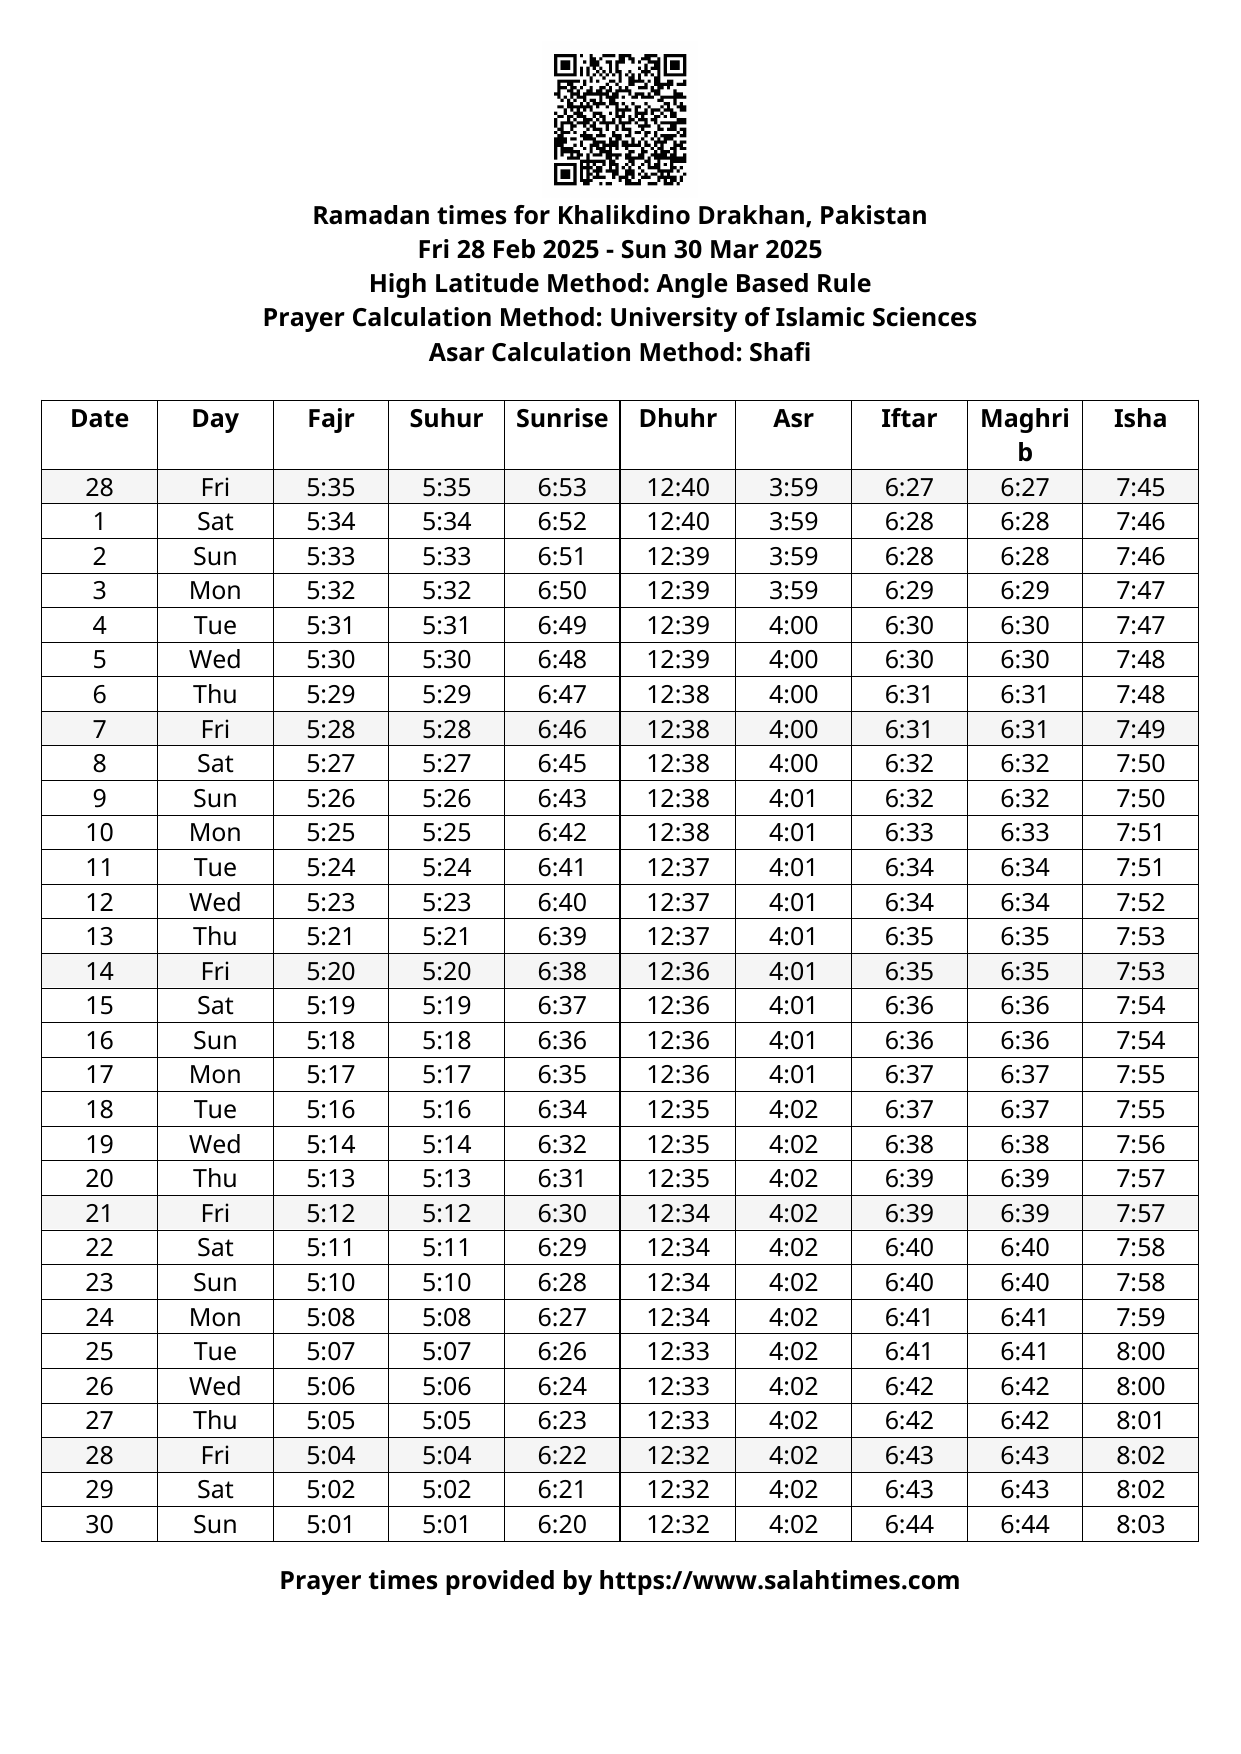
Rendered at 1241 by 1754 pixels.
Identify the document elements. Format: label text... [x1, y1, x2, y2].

table_cell 8:02 [1083, 1438, 1198, 1472]
table_cell 7:45 [1083, 470, 1198, 503]
table_cell 4:01 [736, 781, 851, 814]
table_cell 6:37 [852, 1058, 967, 1091]
table_cell 5:21 [274, 919, 388, 953]
table_cell 6:36 [852, 989, 967, 1022]
table_cell 5:07 [389, 1334, 504, 1368]
table_cell 5:06 [389, 1369, 504, 1402]
table_cell Tue [158, 1092, 273, 1126]
table_cell 4:00 [736, 643, 851, 676]
table_cell Sat [158, 989, 273, 1022]
table_cell 6:40 [505, 885, 619, 918]
table_cell 5:18 [274, 1023, 388, 1057]
table_cell 5:04 [274, 1438, 388, 1472]
text Prayer times provided by https://www.salahtimes.com [42, 1563, 1198, 1597]
table_cell 6:42 [968, 1369, 1082, 1402]
table_cell 5:25 [389, 816, 504, 849]
table_cell 6:44 [852, 1507, 967, 1541]
table_cell 6:39 [852, 1196, 967, 1229]
table_cell 7:48 [1083, 677, 1198, 711]
table_cell 6:39 [968, 1161, 1082, 1195]
table_cell 5:06 [274, 1369, 388, 1402]
table_cell 12:33 [621, 1334, 735, 1368]
table_cell Wed [158, 885, 273, 918]
table_cell Thu [158, 1404, 273, 1437]
table_cell Sat [158, 504, 273, 538]
table_cell 26 [42, 1369, 157, 1402]
table_cell Tue [158, 608, 273, 642]
table_cell 7:50 [1083, 781, 1198, 814]
table_cell Sun [158, 1023, 273, 1057]
table_cell 6:36 [852, 1023, 967, 1057]
table_cell Mon [158, 816, 273, 849]
table_cell Thu [158, 1161, 273, 1195]
table_cell 5:25 [274, 816, 388, 849]
table_cell 5:29 [274, 677, 388, 711]
table_cell 4:01 [736, 850, 851, 884]
table_cell 6:52 [505, 504, 619, 538]
text Prayer Calculation Method: University of Islamic Sciences [42, 300, 1198, 334]
table_cell 12:32 [621, 1438, 735, 1472]
table_cell 5:33 [274, 539, 388, 572]
table_cell 5:04 [389, 1438, 504, 1472]
table_cell 6:37 [505, 989, 619, 1022]
table_cell Fri [158, 1196, 273, 1229]
table_cell 5:13 [389, 1161, 504, 1195]
table_cell 5:35 [274, 470, 388, 503]
table_cell 6:40 [852, 1265, 967, 1299]
table_cell 6:45 [505, 746, 619, 780]
table_cell 12:34 [621, 1231, 735, 1264]
table_cell 12:39 [621, 643, 735, 676]
table_cell 7:46 [1083, 539, 1198, 572]
table_cell 12:35 [621, 1092, 735, 1126]
table_cell 18 [42, 1092, 157, 1126]
table_cell 20 [42, 1161, 157, 1195]
table_cell 7 [42, 712, 157, 745]
table_cell 8:01 [1083, 1404, 1198, 1437]
text Ramadan times for Khalikdino Drakhan, Pakistan [42, 198, 1198, 232]
table_cell 5:10 [274, 1265, 388, 1299]
table_cell 5:32 [389, 574, 504, 607]
table_cell 6:31 [852, 677, 967, 711]
table_cell 6:38 [505, 954, 619, 987]
table_cell 6:33 [968, 816, 1082, 849]
table_cell 6:42 [852, 1404, 967, 1437]
table_cell 7:54 [1083, 989, 1198, 1022]
table_cell 15 [42, 989, 157, 1022]
table_cell 2 [42, 539, 157, 572]
table_cell 6:40 [968, 1231, 1082, 1264]
table_cell 6:27 [852, 470, 967, 503]
table_cell 5:12 [274, 1196, 388, 1229]
table_cell 7:51 [1083, 850, 1198, 884]
table_cell 6:26 [505, 1334, 619, 1368]
table_cell 6:40 [968, 1265, 1082, 1299]
table_cell 5:10 [389, 1265, 504, 1299]
table_cell Thu [158, 677, 273, 711]
table_cell 6:43 [852, 1438, 967, 1472]
table_cell 6:36 [505, 1023, 619, 1057]
table_cell 5:31 [274, 608, 388, 642]
table_cell 12:38 [621, 677, 735, 711]
table_header Asr [736, 401, 851, 469]
table_cell 5:05 [389, 1404, 504, 1437]
table_cell 5:26 [274, 781, 388, 814]
table_cell 6:37 [968, 1092, 1082, 1126]
table_cell Fri [158, 1438, 273, 1472]
table_header Isha [1083, 401, 1198, 469]
table_cell 6:49 [505, 608, 619, 642]
table_cell 6:24 [505, 1369, 619, 1402]
table_cell 6:28 [852, 504, 967, 538]
table_cell 7:51 [1083, 816, 1198, 849]
table_header Dhuhr [621, 401, 735, 469]
table_cell 12:39 [621, 608, 735, 642]
table_cell 5:14 [274, 1127, 388, 1160]
table_cell 3 [42, 574, 157, 607]
table_cell 12:34 [621, 1265, 735, 1299]
table_cell 4:00 [736, 608, 851, 642]
table_cell 6 [42, 677, 157, 711]
table_cell 7:53 [1083, 954, 1198, 987]
table_cell 12:40 [621, 470, 735, 503]
table_cell 5 [42, 643, 157, 676]
table_cell 4:01 [736, 989, 851, 1022]
table_cell 4:01 [736, 954, 851, 987]
table_cell 12:32 [621, 1473, 735, 1506]
table_cell 5:19 [389, 989, 504, 1022]
table_cell 6:35 [852, 954, 967, 987]
table_cell 5:21 [389, 919, 504, 953]
table_cell 7:55 [1083, 1092, 1198, 1126]
table_cell 6:41 [852, 1334, 967, 1368]
table_cell 6:32 [505, 1127, 619, 1160]
table_cell 5:16 [274, 1092, 388, 1126]
table_cell 5:34 [389, 504, 504, 538]
table_cell 4:02 [736, 1507, 851, 1541]
table_cell 12:40 [621, 504, 735, 538]
table_cell 6:35 [968, 919, 1082, 953]
table_cell 6:28 [505, 1265, 619, 1299]
table_cell 5:01 [389, 1507, 504, 1541]
table_cell 5:33 [389, 539, 504, 572]
table_cell 6:31 [852, 712, 967, 745]
table_cell 6:28 [852, 539, 967, 572]
table_cell 28 [42, 470, 157, 503]
table_cell 4:00 [736, 712, 851, 745]
table_cell 4:02 [736, 1127, 851, 1160]
table_cell 5:27 [274, 746, 388, 780]
table_cell 7:47 [1083, 608, 1198, 642]
table_cell 6:35 [968, 954, 1082, 987]
table_cell 14 [42, 954, 157, 987]
table_cell 6:35 [505, 1058, 619, 1091]
table_cell Tue [158, 1334, 273, 1368]
table_cell 6:50 [505, 574, 619, 607]
table_cell 6:22 [505, 1438, 619, 1472]
table_cell 4:02 [736, 1438, 851, 1472]
table_cell 6:37 [968, 1058, 1082, 1091]
table_cell Sat [158, 1473, 273, 1506]
table_cell 6:41 [968, 1334, 1082, 1368]
table_cell 4:02 [736, 1473, 851, 1506]
table_cell 21 [42, 1196, 157, 1229]
table_cell Sat [158, 746, 273, 780]
table_cell 6:30 [968, 643, 1082, 676]
table_cell Wed [158, 1127, 273, 1160]
table_cell 6:41 [505, 850, 619, 884]
table_cell 8:00 [1083, 1369, 1198, 1402]
table_cell Wed [158, 643, 273, 676]
table_cell 7:58 [1083, 1265, 1198, 1299]
table_cell 6:34 [968, 850, 1082, 884]
table_cell 5:30 [274, 643, 388, 676]
table_cell 6:34 [852, 850, 967, 884]
table_cell 4:00 [736, 746, 851, 780]
table_cell 7:47 [1083, 574, 1198, 607]
table_cell 5:32 [274, 574, 388, 607]
table_cell 6:35 [852, 919, 967, 953]
table_cell 12:37 [621, 919, 735, 953]
table_cell 12:36 [621, 1058, 735, 1091]
table_header Sunrise [505, 401, 619, 469]
table_cell 11 [42, 850, 157, 884]
table_header Fajr [274, 401, 388, 469]
table_cell 7:59 [1083, 1300, 1198, 1333]
table_cell 6:39 [968, 1196, 1082, 1229]
table_cell 5:17 [274, 1058, 388, 1091]
table_cell 6:38 [968, 1127, 1082, 1160]
table_cell 5:17 [389, 1058, 504, 1091]
table_cell 4:02 [736, 1161, 851, 1195]
table_cell 5:02 [274, 1473, 388, 1506]
table_cell 6:32 [852, 746, 967, 780]
table_cell 7:55 [1083, 1058, 1198, 1091]
table_cell 6:27 [968, 470, 1082, 503]
table_cell Thu [158, 919, 273, 953]
table_cell 5:11 [274, 1231, 388, 1264]
table_cell Sun [158, 781, 273, 814]
table_cell 1 [42, 504, 157, 538]
table_cell 12:39 [621, 539, 735, 572]
text Fri 28 Feb 2025 - Sun 30 Mar 2025 [42, 232, 1198, 266]
table_cell 5:23 [389, 885, 504, 918]
table_cell 4:02 [736, 1404, 851, 1437]
table_cell 12:37 [621, 885, 735, 918]
table_cell 6:48 [505, 643, 619, 676]
table_cell 4:01 [736, 885, 851, 918]
table_header Suhur [389, 401, 504, 469]
table_cell Fri [158, 954, 273, 987]
table_cell 10 [42, 816, 157, 849]
table_cell 7:54 [1083, 1023, 1198, 1057]
table_cell 7:52 [1083, 885, 1198, 918]
table_cell 5:18 [389, 1023, 504, 1057]
table_cell 12:33 [621, 1404, 735, 1437]
table_cell 6:32 [968, 781, 1082, 814]
table_cell 12:38 [621, 746, 735, 780]
table_cell 12:38 [621, 712, 735, 745]
table_cell Sat [158, 1231, 273, 1264]
table_cell 4:02 [736, 1265, 851, 1299]
table_cell 6:30 [852, 643, 967, 676]
table_cell 29 [42, 1473, 157, 1506]
table_cell 5:26 [389, 781, 504, 814]
table_cell 5:24 [274, 850, 388, 884]
table_cell 5:05 [274, 1404, 388, 1437]
table_cell 8:00 [1083, 1334, 1198, 1368]
table_cell 6:32 [968, 746, 1082, 780]
table_cell Tue [158, 850, 273, 884]
table_cell Sun [158, 539, 273, 572]
table_cell 5:13 [274, 1161, 388, 1195]
table_header Maghrib [968, 401, 1082, 469]
table_cell 28 [42, 1438, 157, 1472]
table_cell 9 [42, 781, 157, 814]
table_header Date [42, 401, 157, 469]
table_cell 4:01 [736, 1058, 851, 1091]
table_header Day [158, 401, 273, 469]
table_cell 5:24 [389, 850, 504, 884]
table_cell 6:42 [968, 1404, 1082, 1437]
table_cell Sun [158, 1265, 273, 1299]
table_cell Mon [158, 1058, 273, 1091]
table_cell 5:14 [389, 1127, 504, 1160]
table_cell 6:28 [968, 504, 1082, 538]
table_cell 5:12 [389, 1196, 504, 1229]
table_cell 6:41 [852, 1300, 967, 1333]
table_cell Wed [158, 1369, 273, 1402]
table_cell 4:01 [736, 1023, 851, 1057]
table_cell 12:34 [621, 1196, 735, 1229]
table_cell 5:31 [389, 608, 504, 642]
table_cell 30 [42, 1507, 157, 1541]
table_cell 7:48 [1083, 643, 1198, 676]
table_cell Mon [158, 1300, 273, 1333]
table_cell 6:43 [505, 781, 619, 814]
table_cell 12:35 [621, 1127, 735, 1160]
table_cell 6:43 [852, 1473, 967, 1506]
table_cell 6:20 [505, 1507, 619, 1541]
table_cell 6:29 [505, 1231, 619, 1264]
table_cell 12 [42, 885, 157, 918]
table_cell 6:34 [968, 885, 1082, 918]
table_header Iftar [852, 401, 967, 469]
table_cell 12:34 [621, 1300, 735, 1333]
table_cell 5:34 [274, 504, 388, 538]
table_cell 6:36 [968, 989, 1082, 1022]
table_cell 6:41 [968, 1300, 1082, 1333]
table_cell 8 [42, 746, 157, 780]
table_cell 6:40 [852, 1231, 967, 1264]
table_cell 22 [42, 1231, 157, 1264]
table_cell 5:01 [274, 1507, 388, 1541]
table_cell 4:01 [736, 919, 851, 953]
table_cell 5:30 [389, 643, 504, 676]
table_cell 6:44 [968, 1507, 1082, 1541]
table_cell 5:19 [274, 989, 388, 1022]
table_cell 5:23 [274, 885, 388, 918]
table_cell 5:02 [389, 1473, 504, 1506]
table_cell 6:32 [852, 781, 967, 814]
table_cell 7:49 [1083, 712, 1198, 745]
table_cell 6:43 [968, 1438, 1082, 1472]
table_cell 5:08 [389, 1300, 504, 1333]
table_cell 3:59 [736, 574, 851, 607]
table_cell 5:20 [274, 954, 388, 987]
table_cell 5:29 [389, 677, 504, 711]
table_cell 6:36 [968, 1023, 1082, 1057]
table_cell 6:34 [852, 885, 967, 918]
table_cell 7:50 [1083, 746, 1198, 780]
table_cell 3:59 [736, 539, 851, 572]
table_cell 6:42 [852, 1369, 967, 1402]
table_cell 7:57 [1083, 1196, 1198, 1229]
table_cell 7:57 [1083, 1161, 1198, 1195]
table_cell 6:31 [505, 1161, 619, 1195]
table_cell 6:39 [505, 919, 619, 953]
table_cell 25 [42, 1334, 157, 1368]
table_cell 5:11 [389, 1231, 504, 1264]
table_cell 13 [42, 919, 157, 953]
table_cell 12:38 [621, 781, 735, 814]
table_cell 12:33 [621, 1369, 735, 1402]
table_cell 6:38 [852, 1127, 967, 1160]
table_cell 5:20 [389, 954, 504, 987]
table_cell 6:27 [505, 1300, 619, 1333]
table_cell 6:30 [968, 608, 1082, 642]
table_cell 3:59 [736, 504, 851, 538]
table_cell 19 [42, 1127, 157, 1160]
table_cell 23 [42, 1265, 157, 1299]
table_cell 12:36 [621, 1023, 735, 1057]
table_cell 6:42 [505, 816, 619, 849]
table_cell 4:02 [736, 1300, 851, 1333]
table_cell 6:34 [505, 1092, 619, 1126]
table_cell Fri [158, 470, 273, 503]
table_cell 6:31 [968, 677, 1082, 711]
table_cell 16 [42, 1023, 157, 1057]
table_cell 5:28 [389, 712, 504, 745]
table_cell 12:36 [621, 989, 735, 1022]
table_cell 6:53 [505, 470, 619, 503]
table_cell 6:23 [505, 1404, 619, 1437]
table_cell 6:47 [505, 677, 619, 711]
table_cell Sun [158, 1507, 273, 1541]
table_cell 5:16 [389, 1092, 504, 1126]
table_cell 5:07 [274, 1334, 388, 1368]
table_cell 6:30 [852, 608, 967, 642]
table_cell 17 [42, 1058, 157, 1091]
table_cell 4:02 [736, 1231, 851, 1264]
table_cell 6:46 [505, 712, 619, 745]
table_cell 24 [42, 1300, 157, 1333]
table_cell 5:08 [274, 1300, 388, 1333]
table_cell 6:33 [852, 816, 967, 849]
table_cell 4:02 [736, 1334, 851, 1368]
text Asar Calculation Method: Shafi [42, 334, 1198, 368]
table_cell 12:32 [621, 1507, 735, 1541]
table_cell 8:03 [1083, 1507, 1198, 1541]
table_cell 7:58 [1083, 1231, 1198, 1264]
table_cell 6:51 [505, 539, 619, 572]
table_cell 5:27 [389, 746, 504, 780]
table_cell 12:35 [621, 1161, 735, 1195]
table_cell 12:37 [621, 850, 735, 884]
table_cell 4:02 [736, 1092, 851, 1126]
table_cell 4:01 [736, 816, 851, 849]
table_cell 4:02 [736, 1196, 851, 1229]
table_cell 12:36 [621, 954, 735, 987]
table_cell 6:37 [852, 1092, 967, 1126]
table_cell 6:29 [968, 574, 1082, 607]
table_cell 6:21 [505, 1473, 619, 1506]
table_cell 8:02 [1083, 1473, 1198, 1506]
table_cell 6:31 [968, 712, 1082, 745]
table_cell 12:39 [621, 574, 735, 607]
text High Latitude Method: Angle Based Rule [42, 266, 1198, 300]
table_cell 4:02 [736, 1369, 851, 1402]
picture [542, 41, 699, 198]
table_cell 7:56 [1083, 1127, 1198, 1160]
table_cell 7:53 [1083, 919, 1198, 953]
table_cell 6:39 [852, 1161, 967, 1195]
table_cell 4:00 [736, 677, 851, 711]
table_cell 5:35 [389, 470, 504, 503]
table_cell 7:46 [1083, 504, 1198, 538]
table_cell 12:38 [621, 816, 735, 849]
table_cell 3:59 [736, 470, 851, 503]
table_cell Mon [158, 574, 273, 607]
table_cell 6:43 [968, 1473, 1082, 1506]
table_cell 4 [42, 608, 157, 642]
table_cell Fri [158, 712, 273, 745]
table_cell 5:28 [274, 712, 388, 745]
table_cell 6:29 [852, 574, 967, 607]
table_cell 6:28 [968, 539, 1082, 572]
table_cell 6:30 [505, 1196, 619, 1229]
table_cell 27 [42, 1404, 157, 1437]
